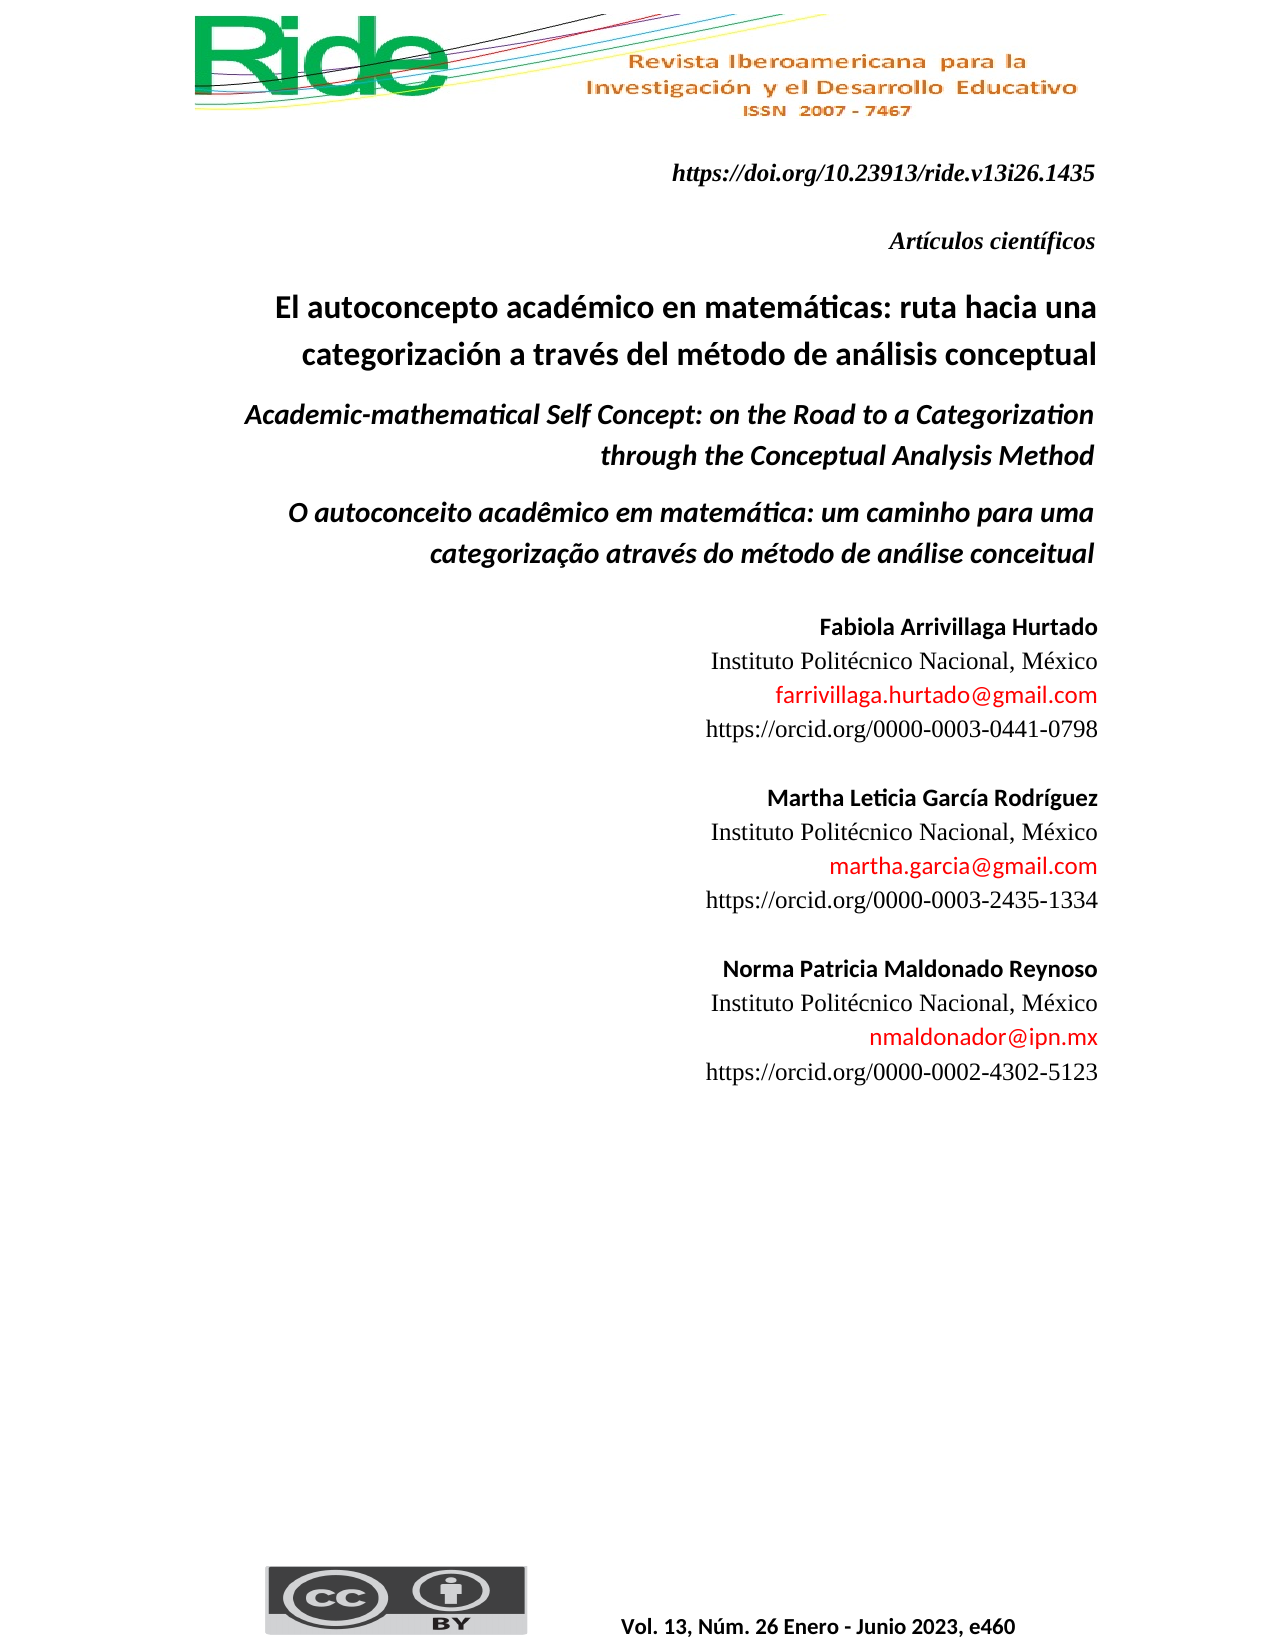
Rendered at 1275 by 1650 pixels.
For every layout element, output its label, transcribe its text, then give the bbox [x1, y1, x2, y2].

text Instituto Politécnico Nacional, México [177, 817, 1098, 846]
text https://orcid.org/0000-0003-2435-1334 [177, 886, 1098, 914]
text farrivillaga.hurtado@gmail.com [177, 679, 1098, 710]
picture [265, 1566, 528, 1635]
text martha.garcia@gmail.com [177, 851, 1098, 881]
text Norma Patricia Maldonado Reynoso [177, 918, 1098, 984]
text https://orcid.org/0000-0002-4302-5123 [177, 1057, 1098, 1085]
subtitle El autoconcepto académico en matemáticas: ruta hacia una categorización a través del método de análisis conceptual [177, 286, 1098, 373]
text O autoconceito acadêmico em matemática: um caminho para uma categorização através do método de análise conceitual [177, 494, 1098, 571]
text Instituto Politécnico Nacional, México [177, 646, 1098, 675]
text nmaldonador@ipn.mx [177, 1022, 1098, 1052]
text Instituto Politécnico Nacional, México [177, 988, 1098, 1017]
subtitle https://doi.org/10.23913/ride.v13i26.1435 [177, 158, 1098, 187]
subtitle Artículos científicos [177, 226, 1098, 255]
text Fabiola Arrivillaga Hurtado [177, 611, 1098, 642]
text https://orcid.org/0000-0003-0441-0798 [177, 714, 1098, 743]
text Academic-mathematical Self Concept: on the Road to a Categorization through the Conceptual Analysis Method [177, 396, 1098, 473]
text Martha Leticia García Rodríguez [177, 747, 1098, 813]
picture [194, 14, 1081, 119]
